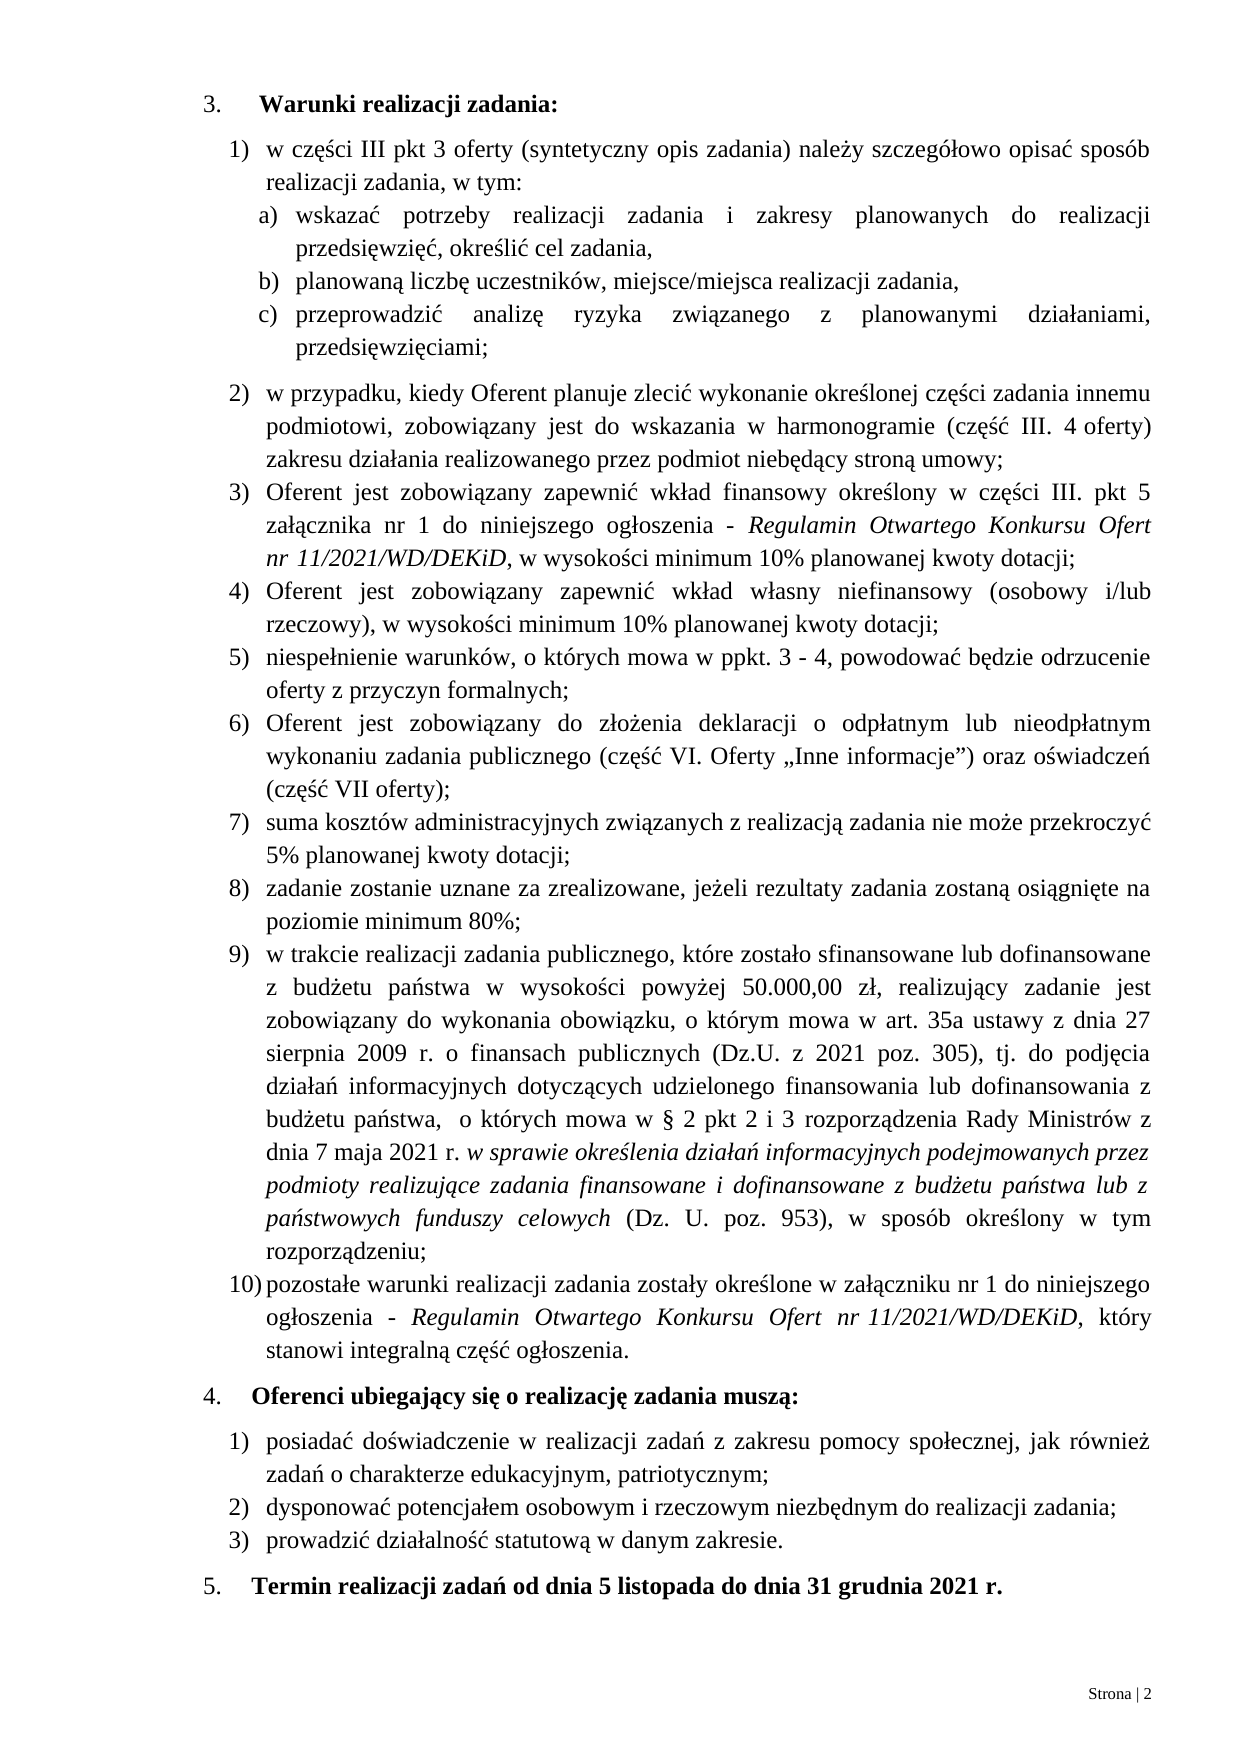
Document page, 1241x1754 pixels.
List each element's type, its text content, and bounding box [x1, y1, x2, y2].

list Oferent jest zobowiązany do złożenia deklaracji o odpłatnym lub nieodpłatnym wykonaniu zadania publicznego (część VI. Oferty „Inne informacje”) oraz oświadczeń (część VII oferty); [229, 708, 1152, 803]
list w przypadku, kiedy Oferent planuje zlecić wykonanie określonej części zadania innemu podmiotowi, zobowiązany jest do wskazania w harmonogramie (część III. 4 oferty) zakresu działania realizowanego przez podmiot niebędący stroną umowy; [229, 378, 1152, 473]
list Oferenci ubiegający się o realizację zadania muszą: [222, 1381, 1152, 1410]
list wskazać potrzeby realizacji zadania i zakresy planowanych do realizacji przedsięwzięć, określić cel zadania, [258, 200, 1152, 262]
list planowaną liczbę uczestników, miejsce/miejsca realizacji zadania, [258, 266, 1152, 295]
list przeprowadzić analizę ryzyka związanego z planowanymi działaniami, przedsięwzięciami; [258, 299, 1152, 361]
list w trakcie realizacji zadania publicznego, które zostało sfinansowane lub dofinansowane z budżetu państwa w wysokości powyżej 50.000,00 zł, realizujący zadanie jest zobowiązany do wykonania obowiązku, o którym mowa w art. 35a ustawy z dnia 27 sierpnia 2009 r. o finansach publicznych (Dz.U. z 2021 poz. 305), tj. do podjęcia działań informacyjnych dotyczących udzielonego finansowania lub dofinansowania z budżetu państwa, o których mowa w § 2 pkt 2 i 3 rozporządzenia Rady Ministrów z dnia 7 maja 2021 r. w sprawie określenia działań informacyjnych podejmowanych przez podmioty realizujące zadania finansowane i dofinansowane z budżetu państwa lub z państwowych funduszy celowych (Dz. U. poz. 953), w sposób określony w tym rozporządzeniu; [229, 939, 1152, 1265]
list Oferent jest zobowiązany zapewnić wkład finansowy określony w części III. pkt 5 załącznika nr 1 do niniejszego ogłoszenia - Regulamin Otwartego Konkursu Ofert nr 11/2021/WD/DEKiD, w wysokości minimum 10% planowanej kwoty dotacji; [229, 477, 1152, 572]
list Warunki realizacji zadania: [222, 89, 1152, 117]
list prowadzić działalność statutową w danym zakresie. [228, 1526, 1152, 1554]
list pozostałe warunki realizacji zadania zostały określone w załączniku nr 1 do niniejszego ogłoszenia - Regulamin Otwartego Konkursu Ofert nr 11/2021/WD/DEKiD, który stanowi integralną część ogłoszenia. [229, 1269, 1152, 1364]
list suma kosztów administracyjnych związanych z realizacją zadania nie może przekroczyć 5% planowanej kwoty dotacji; [229, 807, 1152, 869]
list posiadać doświadczenie w realizacji zadań z zakresu pomocy społecznej, jak również zadań o charakterze edukacyjnym, patriotycznym; [228, 1426, 1152, 1488]
list dysponować potencjałem osobowym i rzeczowym niezbędnym do realizacji zadania; [228, 1492, 1152, 1521]
list Termin realizacji zadań od dnia 5 listopada do dnia 31 grudnia 2021 r. [222, 1571, 1152, 1600]
list Oferent jest zobowiązany zapewnić wkład własny niefinansowy (osobowy i/lub rzeczowy), w wysokości minimum 10% planowanej kwoty dotacji; [229, 576, 1152, 638]
list zadanie zostanie uznane za zrealizowane, jeżeli rezultaty zadania zostaną osiągnięte na poziomie minimum 80%; [229, 873, 1152, 935]
list niespełnienie warunków, o których mowa w ppkt. 3 - 4, powodować będzie odrzucenie oferty z przyczyn formalnych; [229, 642, 1152, 704]
list w części III pkt 3 oferty (syntetyczny opis zadania) należy szczegółowo opisać sposób realizacji zadania, w tym: [228, 134, 1152, 196]
